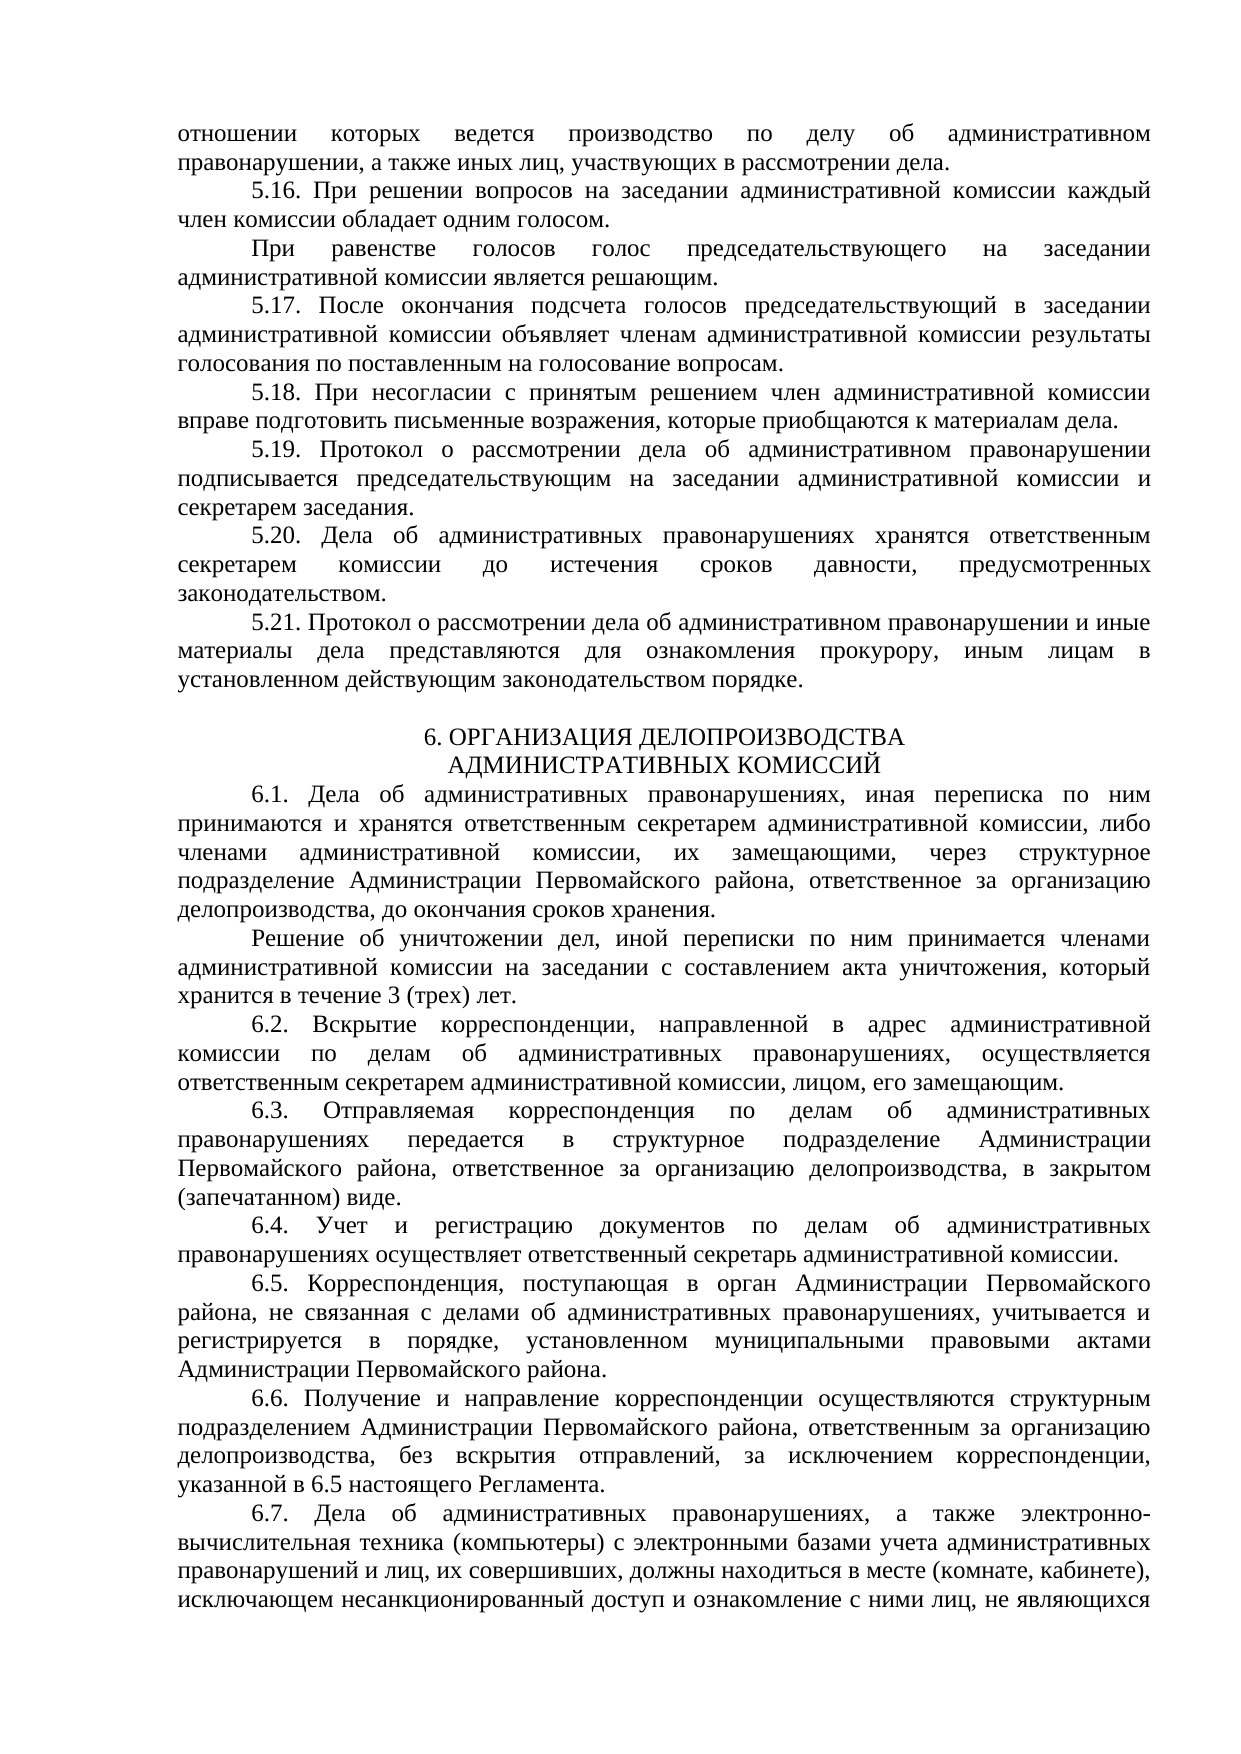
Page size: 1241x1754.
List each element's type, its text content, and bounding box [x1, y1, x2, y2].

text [177, 1498, 1152, 1613]
text 5.19. Протокол о рассмотрении дела об административном правонарушении подписывается председательствующим на заседании административной комиссии и секретарем заседания. [177, 434, 1152, 521]
text АДМИНИСТРАТИВНЫХ КОМИССИЙ [177, 751, 1152, 779]
text 6.5. Корреспонденция, поступающая в орган Администрации Первомайского района, не связанная с делами об административных правонарушениях, учитывается и регистрируется в порядке, установленном муниципальными правовыми актами Администрации Первомайского района. [177, 1268, 1152, 1383]
text 5.16. При решении вопросов на заседании административной комиссии каждый член комиссии обладает одним голосом. [177, 176, 1152, 233]
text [177, 118, 1152, 176]
text 5.21. Протокол о рассмотрении дела об административном правонарушении и иные материалы дела представляются для ознакомления прокурору, иным лицам в установленном действующим законодательством порядке. [177, 607, 1152, 693]
text 6.6. Получение и направление корреспонденции осуществляются структурным подразделением Администрации Первомайского района, ответственным за организацию делопроизводства, без вскрытия отправлений, за исключением корреспонденции, указанной в 6.5 настоящего Регламента. [177, 1383, 1152, 1498]
text 5.17. После окончания подсчета голосов председательствующий в заседании административной комиссии объявляет членам административной комиссии результаты голосования по поставленным на голосование вопросам. [177, 291, 1152, 377]
text Решение об уничтожении дел, иной переписки по ним принимается членами административной комиссии на заседании с составлением акта уничтожения, который хранится в течение 3 (трех) лет. [177, 923, 1152, 1009]
text При равенстве голосов голос председательствующего на заседании административной комиссии является решающим. [177, 233, 1152, 291]
text 6.3. Отправляемая корреспонденция по делам об административных правонарушениях передается в структурное подразделение Администрации Первомайского района, ответственное за организацию делопроизводства, в закрытом (запечатанном) виде. [177, 1096, 1152, 1211]
text 6.1. Дела об административных правонарушениях, иная переписка по ним принимаются и хранятся ответственным секретарем административной комиссии, либо членами административной комиссии, их замещающими, через структурное подразделение Администрации Первомайского района, ответственное за организацию делопроизводства, до окончания сроков хранения. [177, 779, 1152, 923]
text 6. ОРГАНИЗАЦИЯ ДЕЛОПРОИЗВОДСТВА [177, 722, 1152, 751]
text 5.18. При несогласии с принятым решением член административной комиссии вправе подготовить письменные возражения, которые приобщаются к материалам дела. [177, 377, 1152, 434]
text 6.4. Учет и регистрацию документов по делам об административных правонарушениях осуществляет ответственный секретарь административной комиссии. [177, 1211, 1152, 1268]
text 6.2. Вскрытие корреспонденции, направленной в адрес административной комиссии по делам об административных правонарушениях, осуществляется ответственным секретарем административной комиссии, лицом, его замещающим. [177, 1009, 1152, 1096]
text 5.20. Дела об административных правонарушениях хранятся ответственным секретарем комиссии до истечения сроков давности, предусмотренных законодательством. [177, 521, 1152, 607]
